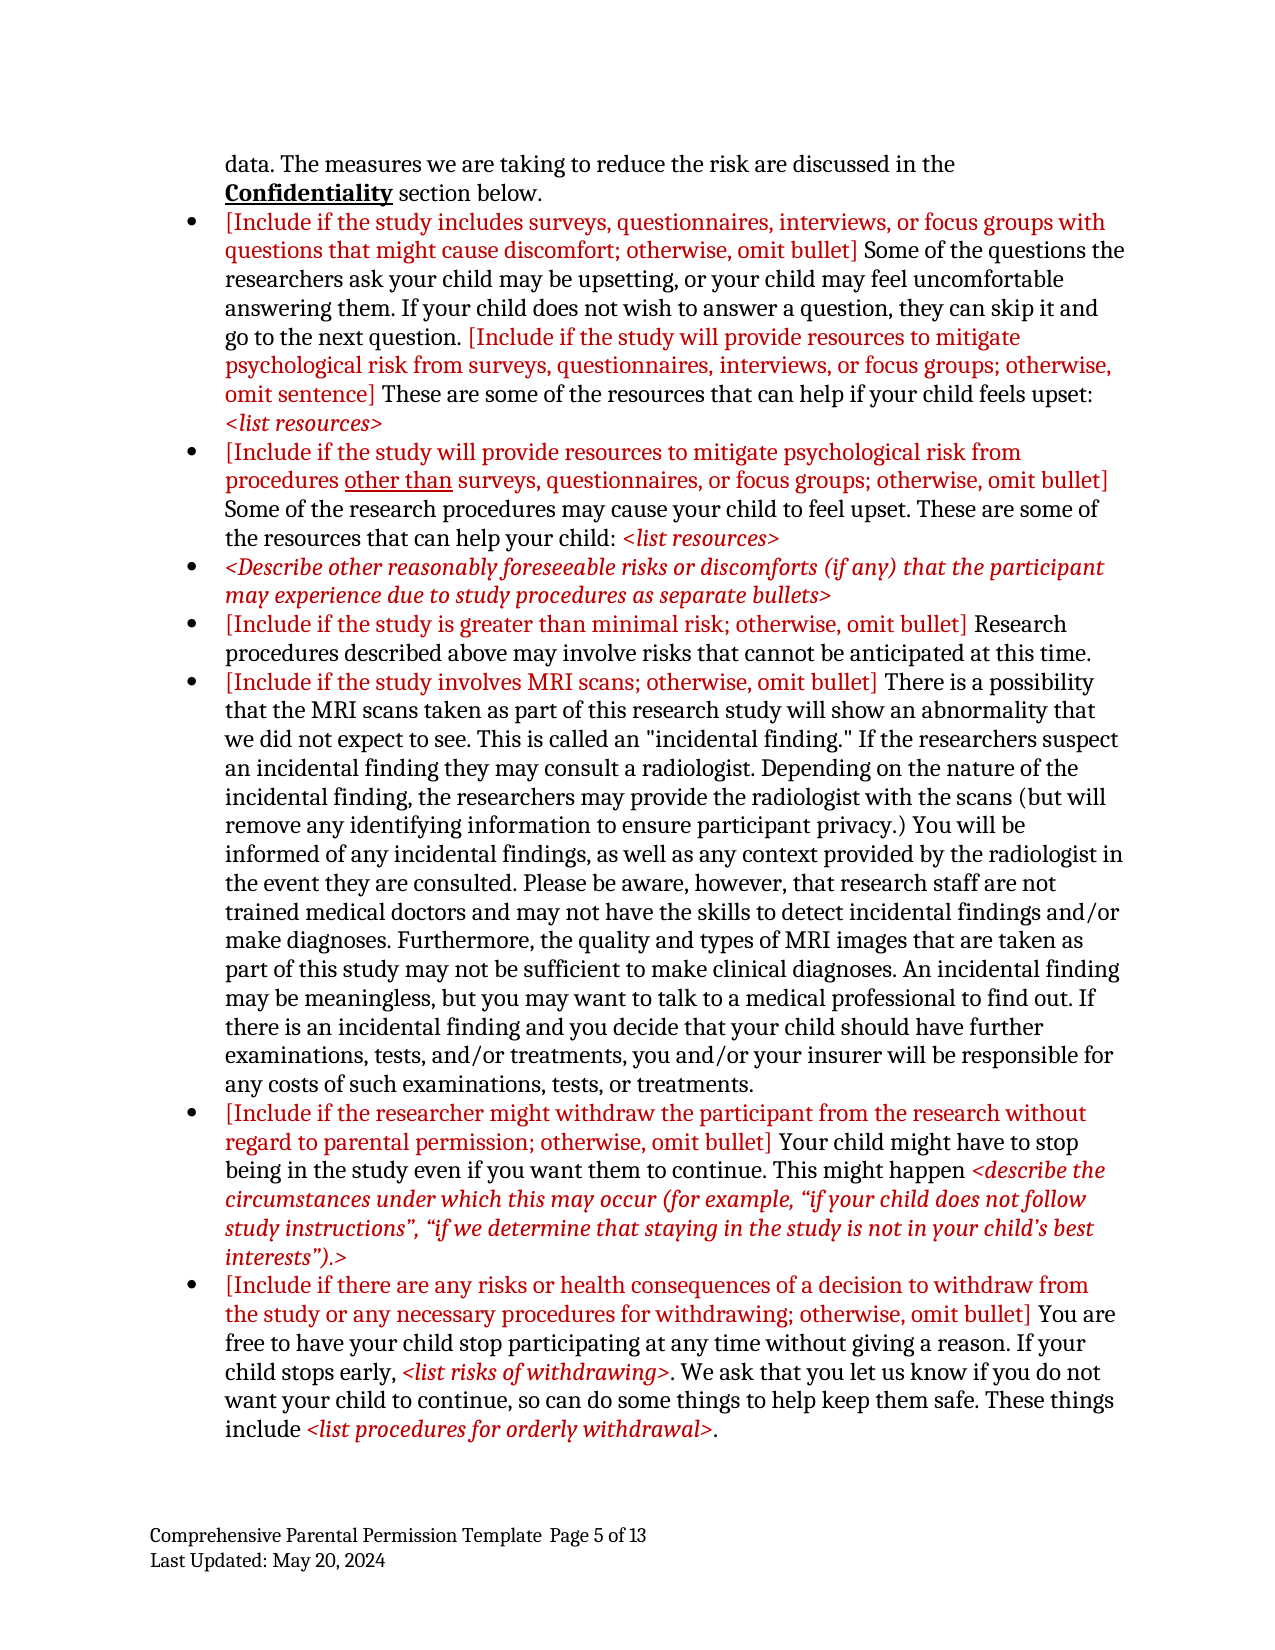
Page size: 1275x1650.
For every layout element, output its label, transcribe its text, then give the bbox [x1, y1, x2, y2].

list [Include if the study is greater than minimal risk; otherwise, omit bullet] Research procedures described above may involve risks that cannot be anticipated at this time. [187, 610, 1125, 667]
list [Include if the study includes surveys, questionnaires, interviews, or focus groups with questions that might cause discomfort; otherwise, omit bullet] Some of the questions the researchers ask your child may be upsetting, or your child may feel uncomfortable answering them. If your child does not wish to answer a question, they can skip it and go to the next question. [Include if the study will provide resources to mitigate psychological risk from surveys, questionnaires, interviews, or focus groups; otherwise, omit sentence] These are some of the resources that can help if your child feels upset: <list resources> [187, 207, 1125, 437]
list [187, 150, 1125, 207]
list [Include if there are any risks or health consequences of a decision to withdraw from the study or any necessary procedures for withdrawing; otherwise, omit bullet] You are free to have your child stop participating at any time without giving a reason. If your child stops early, <list risks of withdrawing>. We ask that you let us know if you do not want your child to continue, so can do some things to help keep them safe. These things include <list procedures for orderly withdrawal>. [187, 1271, 1125, 1444]
list [Include if the study will provide resources to mitigate psychological risk from procedures other than surveys, questionnaires, or focus groups; otherwise, omit bullet] Some of the research procedures may cause your child to feel upset. These are some of the resources that can help your child: <list resources> [187, 437, 1125, 552]
list <Describe other reasonably foreseeable risks or discomforts (if any) that the participant may experience due to study procedures as separate bullets> [187, 552, 1125, 610]
list [Include if the researcher might withdraw the participant from the research without regard to parental permission; otherwise, omit bullet] Your child might have to stop being in the study even if you want them to continue. This might happen <describe the circumstances under which this may occur (for example, “if your child does not follow study instructions”, “if we determine that staying in the study is not in your child’s best interests”).> [187, 1099, 1125, 1271]
list [Include if the study involves MRI scans; otherwise, omit bullet] There is a possibility that the MRI scans taken as part of this research study will show an abnormality that we did not expect to see. This is called an "incidental finding." If the researchers suspect an incidental finding they may consult a radiologist. Depending on the nature of the incidental finding, the researchers may provide the radiologist with the scans (but will remove any identifying information to ensure participant privacy.) You will be informed of any incidental findings, as well as any context provided by the radiologist in the event they are consulted. Please be aware, however, that research staff are not trained medical doctors and may not have the skills to detect incidental findings and/or make diagnoses. Furthermore, the quality and types of MRI images that are taken as part of this study may not be sufficient to make clinical diagnoses. An incidental finding may be meaningless, but you may want to talk to a medical professional to find out. If there is an incidental finding and you decide that your child should have further examinations, tests, and/or treatments, you and/or your insurer will be responsible for any costs of such examinations, tests, or treatments. [187, 667, 1125, 1099]
